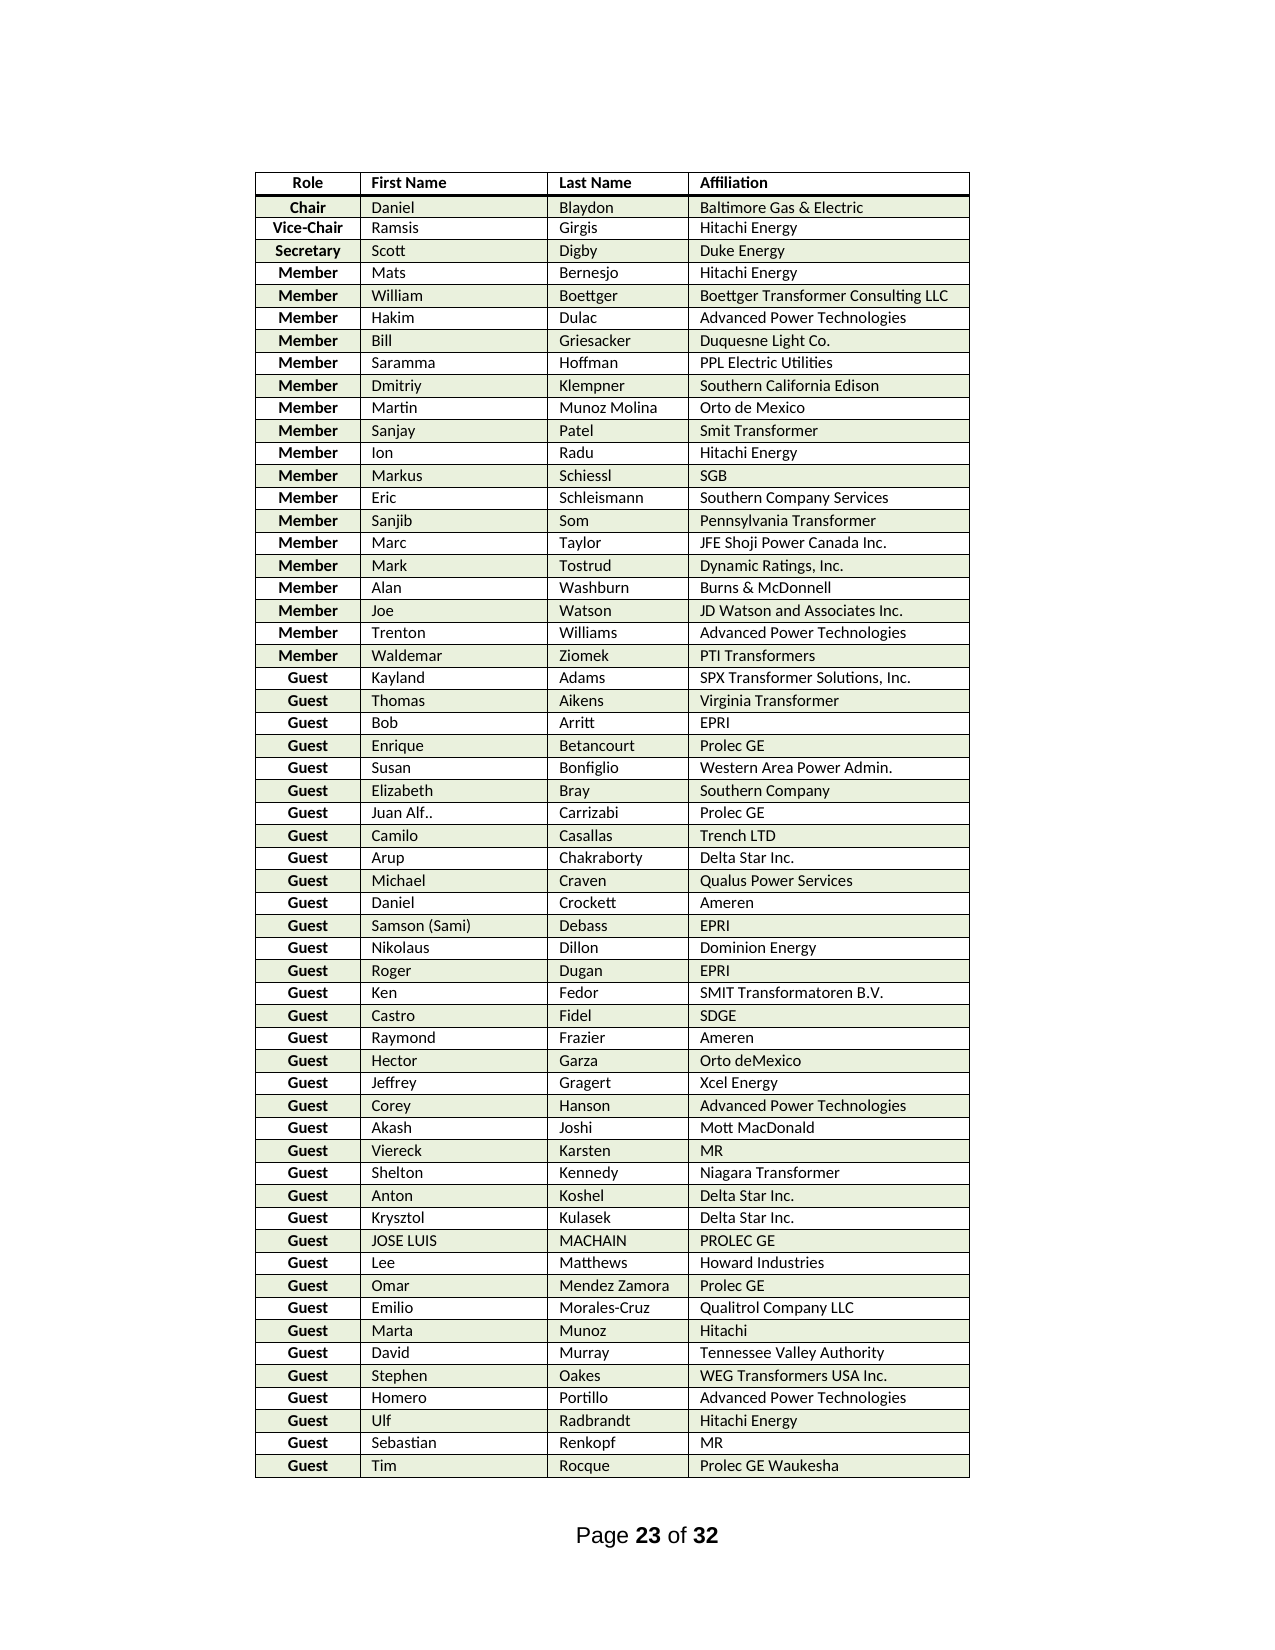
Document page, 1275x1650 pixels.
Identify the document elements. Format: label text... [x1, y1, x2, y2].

table_cell Guest [256, 1253, 360, 1274]
table_cell PPL Electric Utilities [689, 353, 969, 374]
table_cell Member [256, 645, 360, 667]
table_cell Matthews [548, 1253, 688, 1274]
table_cell Hitachi Energy [689, 1410, 969, 1432]
table_cell Member [256, 330, 360, 352]
table_cell Tostrud [548, 555, 688, 577]
table_header Affiliation [689, 173, 969, 194]
table_cell Kulasek [548, 1208, 688, 1229]
table_cell SMIT Transformatoren B.V. [689, 983, 969, 1004]
table_cell Krysztol [361, 1208, 547, 1229]
table_cell Burns & McDonnell [689, 578, 969, 599]
table_cell Aikens [548, 690, 688, 712]
table_cell Mark [361, 555, 547, 577]
table_cell Niagara Transformer [689, 1163, 969, 1184]
table_cell Elizabeth [361, 780, 547, 802]
table_cell Bernesjo [548, 263, 688, 284]
table_cell Ramsis [361, 218, 547, 239]
table_cell Kayland [361, 668, 547, 689]
table_cell Member [256, 353, 360, 374]
table_cell Secretary [256, 240, 360, 262]
table_cell Casallas [548, 825, 688, 847]
table_cell Morales-Cruz [548, 1298, 688, 1319]
table_cell Hakim [361, 308, 547, 329]
table_cell Member [256, 533, 360, 554]
table_cell EPRI [689, 960, 969, 982]
table_cell Nikolaus [361, 938, 547, 959]
table_cell Patel [548, 420, 688, 442]
table_cell Dmitriy [361, 375, 547, 397]
table_cell Guest [256, 780, 360, 802]
table_cell Dynamic Ratings, Inc. [689, 555, 969, 577]
table_cell Prolec GE Waukesha [689, 1455, 969, 1477]
table_cell Advanced Power Technologies [689, 308, 969, 329]
table_cell Guest [256, 1185, 360, 1207]
table_cell Castro [361, 1005, 547, 1027]
table_cell Arritt [548, 713, 688, 734]
table_cell Crockett [548, 893, 688, 914]
table_cell Griesacker [548, 330, 688, 352]
table_cell Orto deMexico [689, 1050, 969, 1072]
table_cell Emilio [361, 1298, 547, 1319]
table_cell Guest [256, 803, 360, 824]
table_cell Akash [361, 1118, 547, 1139]
table_cell Viereck [361, 1140, 547, 1162]
table_cell Hoffman [548, 353, 688, 374]
table_cell Guest [256, 1320, 360, 1342]
table_cell Radu [548, 443, 688, 464]
table_cell Ken [361, 983, 547, 1004]
table_cell Guest [256, 1275, 360, 1297]
table_cell Guest [256, 1388, 360, 1409]
table_cell Member [256, 488, 360, 509]
table_cell Som [548, 510, 688, 532]
table_cell Karsten [548, 1140, 688, 1162]
table_cell Guest [256, 915, 360, 937]
table_cell Mott MacDonald [689, 1118, 969, 1139]
table_cell Anton [361, 1185, 547, 1207]
table_cell Southern Company [689, 780, 969, 802]
table_cell Guest [256, 1365, 360, 1387]
table_cell JD Watson and Associates Inc. [689, 600, 969, 622]
table_cell Dominion Energy [689, 938, 969, 959]
table_cell Renkopf [548, 1433, 688, 1454]
table_cell Ion [361, 443, 547, 464]
table_cell Prolec GE [689, 1275, 969, 1297]
table_cell Fedor [548, 983, 688, 1004]
table_cell Hitachi Energy [689, 218, 969, 239]
table_cell Ziomek [548, 645, 688, 667]
table_cell Klempner [548, 375, 688, 397]
table_cell Portillo [548, 1388, 688, 1409]
table_cell Betancourt [548, 735, 688, 757]
table_cell Raymond [361, 1028, 547, 1049]
table_cell Prolec GE [689, 735, 969, 757]
table_cell Homero [361, 1388, 547, 1409]
table_cell Daniel [361, 893, 547, 914]
table_cell Member [256, 623, 360, 644]
table_cell Thomas [361, 690, 547, 712]
table_cell Murray [548, 1343, 688, 1364]
table_cell Markus [361, 465, 547, 487]
table_cell Orto de Mexico [689, 398, 969, 419]
table_cell Susan [361, 758, 547, 779]
table_cell Guest [256, 1433, 360, 1454]
table_cell Bray [548, 780, 688, 802]
table_cell Xcel Energy [689, 1073, 969, 1094]
table_cell Munoz [548, 1320, 688, 1342]
table_cell Saramma [361, 353, 547, 374]
table_cell Eric [361, 488, 547, 509]
table_cell Fidel [548, 1005, 688, 1027]
table_cell Joe [361, 600, 547, 622]
table_cell Advanced Power Technologies [689, 1388, 969, 1409]
table_cell Waldemar [361, 645, 547, 667]
table_cell Bill [361, 330, 547, 352]
table_cell Hector [361, 1050, 547, 1072]
table_cell Boettger Transformer Consulting LLC [689, 285, 969, 307]
table_cell Guest [256, 1050, 360, 1072]
table_cell Guest [256, 848, 360, 869]
table_cell Hitachi [689, 1320, 969, 1342]
table_cell Smit Transformer [689, 420, 969, 442]
table_cell Corey [361, 1095, 547, 1117]
table_cell Guest [256, 1163, 360, 1184]
table_cell Trench LTD [689, 825, 969, 847]
table_cell Southern California Edison [689, 375, 969, 397]
table_cell Ameren [689, 893, 969, 914]
table_cell Chakraborty [548, 848, 688, 869]
table_cell Enrique [361, 735, 547, 757]
table_cell Guest [256, 1028, 360, 1049]
table_cell Guest [256, 668, 360, 689]
table_cell Member [256, 375, 360, 397]
table_cell Munoz Molina [548, 398, 688, 419]
table_cell Carrizabi [548, 803, 688, 824]
table_cell David [361, 1343, 547, 1364]
table_cell Roger [361, 960, 547, 982]
table_cell Member [256, 510, 360, 532]
table_cell Martin [361, 398, 547, 419]
table_cell JFE Shoji Power Canada Inc. [689, 533, 969, 554]
table_cell PROLEC GE [689, 1230, 969, 1252]
table_cell Member [256, 555, 360, 577]
table_cell Digby [548, 240, 688, 262]
table_cell Guest [256, 1005, 360, 1027]
table_cell Member [256, 600, 360, 622]
table_cell Hitachi Energy [689, 443, 969, 464]
table_cell William [361, 285, 547, 307]
table_cell Member [256, 420, 360, 442]
table_cell Guest [256, 690, 360, 712]
table_cell MR [689, 1433, 969, 1454]
table_cell Watson [548, 600, 688, 622]
table_cell Bob [361, 713, 547, 734]
table_cell Advanced Power Technologies [689, 623, 969, 644]
table_cell Chair [256, 197, 360, 217]
table_cell MACHAIN RODRIGUEZ [548, 1230, 688, 1252]
table_cell Guest [256, 758, 360, 779]
table_cell Garza [548, 1050, 688, 1072]
table_cell Mats [361, 263, 547, 284]
table_cell Member [256, 578, 360, 599]
table_cell Jeffrey [361, 1073, 547, 1094]
table_cell Guest [256, 825, 360, 847]
table_cell Guest [256, 1455, 360, 1477]
table_cell Tennessee Valley Authority [689, 1343, 969, 1364]
table_cell Michael [361, 870, 547, 892]
table_cell Ulf [361, 1410, 547, 1432]
table_cell EPRI [689, 713, 969, 734]
table_cell Schiessl [548, 465, 688, 487]
table_cell Southern Company Services [689, 488, 969, 509]
table_cell JOSE LUIS [361, 1230, 547, 1252]
table_cell Guest [256, 713, 360, 734]
table_cell Member [256, 285, 360, 307]
table_cell Marta [361, 1320, 547, 1342]
table_cell PTI Transformers [689, 645, 969, 667]
table_cell Guest [256, 983, 360, 1004]
table_cell Sanjay [361, 420, 547, 442]
table_cell Dugan [548, 960, 688, 982]
table_cell Member [256, 398, 360, 419]
table_cell Kennedy [548, 1163, 688, 1184]
table_cell Craven [548, 870, 688, 892]
table_cell Radbrandt [548, 1410, 688, 1432]
table_cell Guest [256, 938, 360, 959]
table_cell EPRI [689, 915, 969, 937]
table_cell Guest [256, 870, 360, 892]
table_cell Guest [256, 1230, 360, 1252]
table_cell SPX Transformer Solutions, Inc. [689, 668, 969, 689]
table_cell Member [256, 465, 360, 487]
table_cell Vice-Chair [256, 218, 360, 239]
table_cell Juan Alf.. [361, 803, 547, 824]
table_cell Qualus Power Services [689, 870, 969, 892]
table_cell Adams [548, 668, 688, 689]
table_cell Arup [361, 848, 547, 869]
table_cell Lee [361, 1253, 547, 1274]
table_cell Washburn [548, 578, 688, 599]
table_cell Ameren [689, 1028, 969, 1049]
table_cell Joshi [548, 1118, 688, 1139]
table_cell Dulac [548, 308, 688, 329]
table_cell Schleismann [548, 488, 688, 509]
table_cell Guest [256, 1343, 360, 1364]
table_cell Sebastian [361, 1433, 547, 1454]
table_cell MR [689, 1140, 969, 1162]
table_cell Delta Star Inc. [689, 1208, 969, 1229]
table_cell Guest [256, 1208, 360, 1229]
table_cell Trenton [361, 623, 547, 644]
table_cell Tim [361, 1455, 547, 1477]
table_cell Guest [256, 1118, 360, 1139]
table_cell Duke Energy [689, 240, 969, 262]
table_cell Bonfiglio [548, 758, 688, 779]
table_cell Koshel [548, 1185, 688, 1207]
table_cell Guest [256, 1073, 360, 1094]
table_cell Dillon [548, 938, 688, 959]
table_cell Frazier [548, 1028, 688, 1049]
table_cell Debass [548, 915, 688, 937]
table_cell Gragert [548, 1073, 688, 1094]
table_cell Girgis [548, 218, 688, 239]
table_cell Daniel [361, 197, 547, 217]
table_cell Guest [256, 735, 360, 757]
table_cell Blaydon [548, 197, 688, 217]
table_cell Western Area Power Admin. [689, 758, 969, 779]
table_cell Camilo [361, 825, 547, 847]
table_cell Member [256, 443, 360, 464]
table_cell Baltimore Gas & Electric [689, 197, 969, 217]
table_cell Samson (Sami) [361, 915, 547, 937]
table_cell Omar [361, 1275, 547, 1297]
table_cell Prolec GE [689, 803, 969, 824]
table_cell Delta Star Inc. [689, 848, 969, 869]
table_header First Name [361, 173, 547, 194]
table_header Role [256, 173, 360, 194]
table_cell Qualitrol Company LLC [689, 1298, 969, 1319]
table_cell Duquesne Light Co. [689, 330, 969, 352]
table_cell Guest [256, 1095, 360, 1117]
table_cell Stephen [361, 1365, 547, 1387]
table_cell Boettger [548, 285, 688, 307]
table_cell Taylor [548, 533, 688, 554]
table_cell Delta Star Inc. [689, 1185, 969, 1207]
table_cell Oakes [548, 1365, 688, 1387]
table_cell Marc [361, 533, 547, 554]
table_cell Guest [256, 893, 360, 914]
table_cell Guest [256, 1410, 360, 1432]
table_cell Williams [548, 623, 688, 644]
table_cell Pennsylvania Transformer [689, 510, 969, 532]
table_cell Member [256, 263, 360, 284]
table_cell Mendez Zamora [548, 1275, 688, 1297]
table_cell SGB [689, 465, 969, 487]
table_cell Rocque [548, 1455, 688, 1477]
table_cell Scott [361, 240, 547, 262]
table_cell Advanced Power Technologies [689, 1095, 969, 1117]
table_cell Guest [256, 960, 360, 982]
table_cell Hitachi Energy [689, 263, 969, 284]
table_cell SDGE [689, 1005, 969, 1027]
table_cell Alan [361, 578, 547, 599]
table_cell Shelton [361, 1163, 547, 1184]
table_cell WEG Transformers USA Inc. [689, 1365, 969, 1387]
table_cell Guest [256, 1140, 360, 1162]
table_cell Hanson [548, 1095, 688, 1117]
table_cell Howard Industries [689, 1253, 969, 1274]
table_cell Member [256, 308, 360, 329]
table_header Last Name [548, 173, 688, 194]
table_cell Sanjib [361, 510, 547, 532]
table_cell Guest [256, 1298, 360, 1319]
table_cell Virginia Transformer [689, 690, 969, 712]
